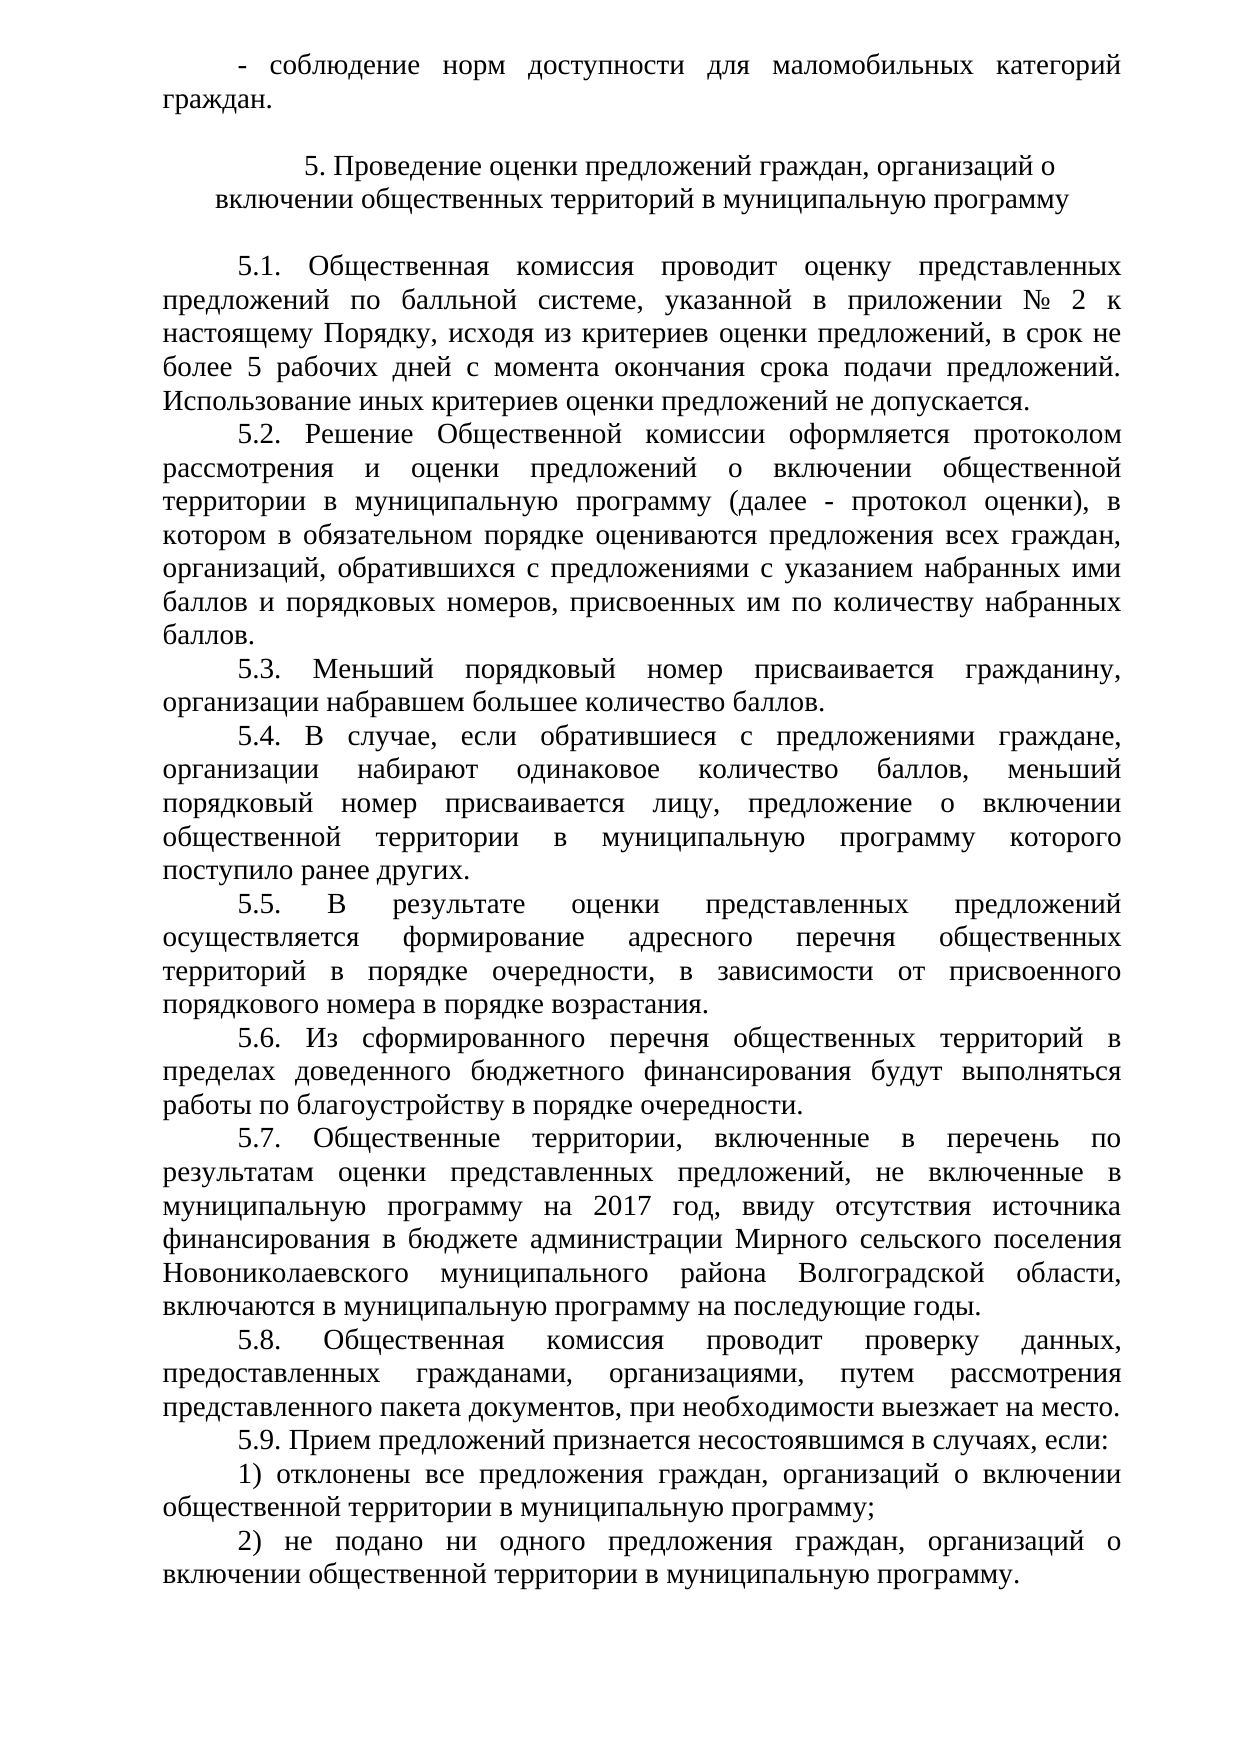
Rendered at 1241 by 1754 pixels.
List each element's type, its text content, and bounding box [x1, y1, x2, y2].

text 1) отклонены все предложения граждан, организаций о включении общественной территории в муниципальную программу; [162, 1456, 1122, 1523]
text 5.5. В результате оценки представленных предложений осуществляется формирование адресного перечня общественных территорий в порядке очередности, в зависимости от присвоенного порядкового номера в порядке возрастания. [162, 886, 1122, 1020]
text 5.6. Из сформированного перечня общественных территорий в пределах доведенного бюджетного финансирования будут выполняться работы по благоустройству в порядке очередности. [162, 1020, 1122, 1121]
text 5. Проведение оценки предложений граждан, организаций о включении общественных территорий в муниципальную программу [162, 148, 1122, 215]
text 5.2. Решение Общественной комиссии оформляется протоколом рассмотрения и оценки предложений о включении общественной территории в муниципальную программу (далее - протокол оценки), в котором в обязательном порядке оцениваются предложения всех граждан, организаций, обратившихся с предложениями с указанием набранных ими баллов и порядковых номеров, присвоенных им по количеству набранных баллов. [162, 416, 1122, 651]
text 5.8. Общественная комиссия проводит проверку данных, предоставленных гражданами, организациями, путем рассмотрения представленного пакета документов, при необходимости выезжает на место. [162, 1322, 1122, 1422]
text 5.1. Общественная комиссия проводит оценку представленных предложений по балльной системе, указанной в приложении № 2 к настоящему Порядку, исходя из критериев оценки предложений, в срок не более 5 рабочих дней с момента окончания срока подачи предложений. Использование иных критериев оценки предложений не допускается. [162, 248, 1122, 416]
text 5.7. Общественные территории, включенные в перечень по результатам оценки представленных предложений, не включенные в муниципальную программу на 2017 год, ввиду отсутствия источника финансирования в бюджете администрации Мирного сельского поселения Новониколаевского муниципального района Волгоградской области, включаются в муниципальную программу на последующие годы. [162, 1121, 1122, 1322]
text 5.3. Меньший порядковый номер присваивается гражданину, организации набравшем большее количество баллов. [162, 651, 1122, 718]
text 2) не подано ни одного предложения граждан, организаций о включении общественной территории в муниципальную программу. [162, 1523, 1122, 1590]
text - соблюдение норм доступности для маломобильных категорий граждан. [162, 47, 1122, 114]
text 5.9. Прием предложений признается несостоявшимся в случаях, если: [162, 1422, 1122, 1456]
text 5.4. В случае, если обратившиеся с предложениями граждане, организации набирают одинаковое количество баллов, меньший порядковый номер присваивается лицу, предложение о включении общественной территории в муниципальную программу которого поступило ранее других. [162, 718, 1122, 886]
